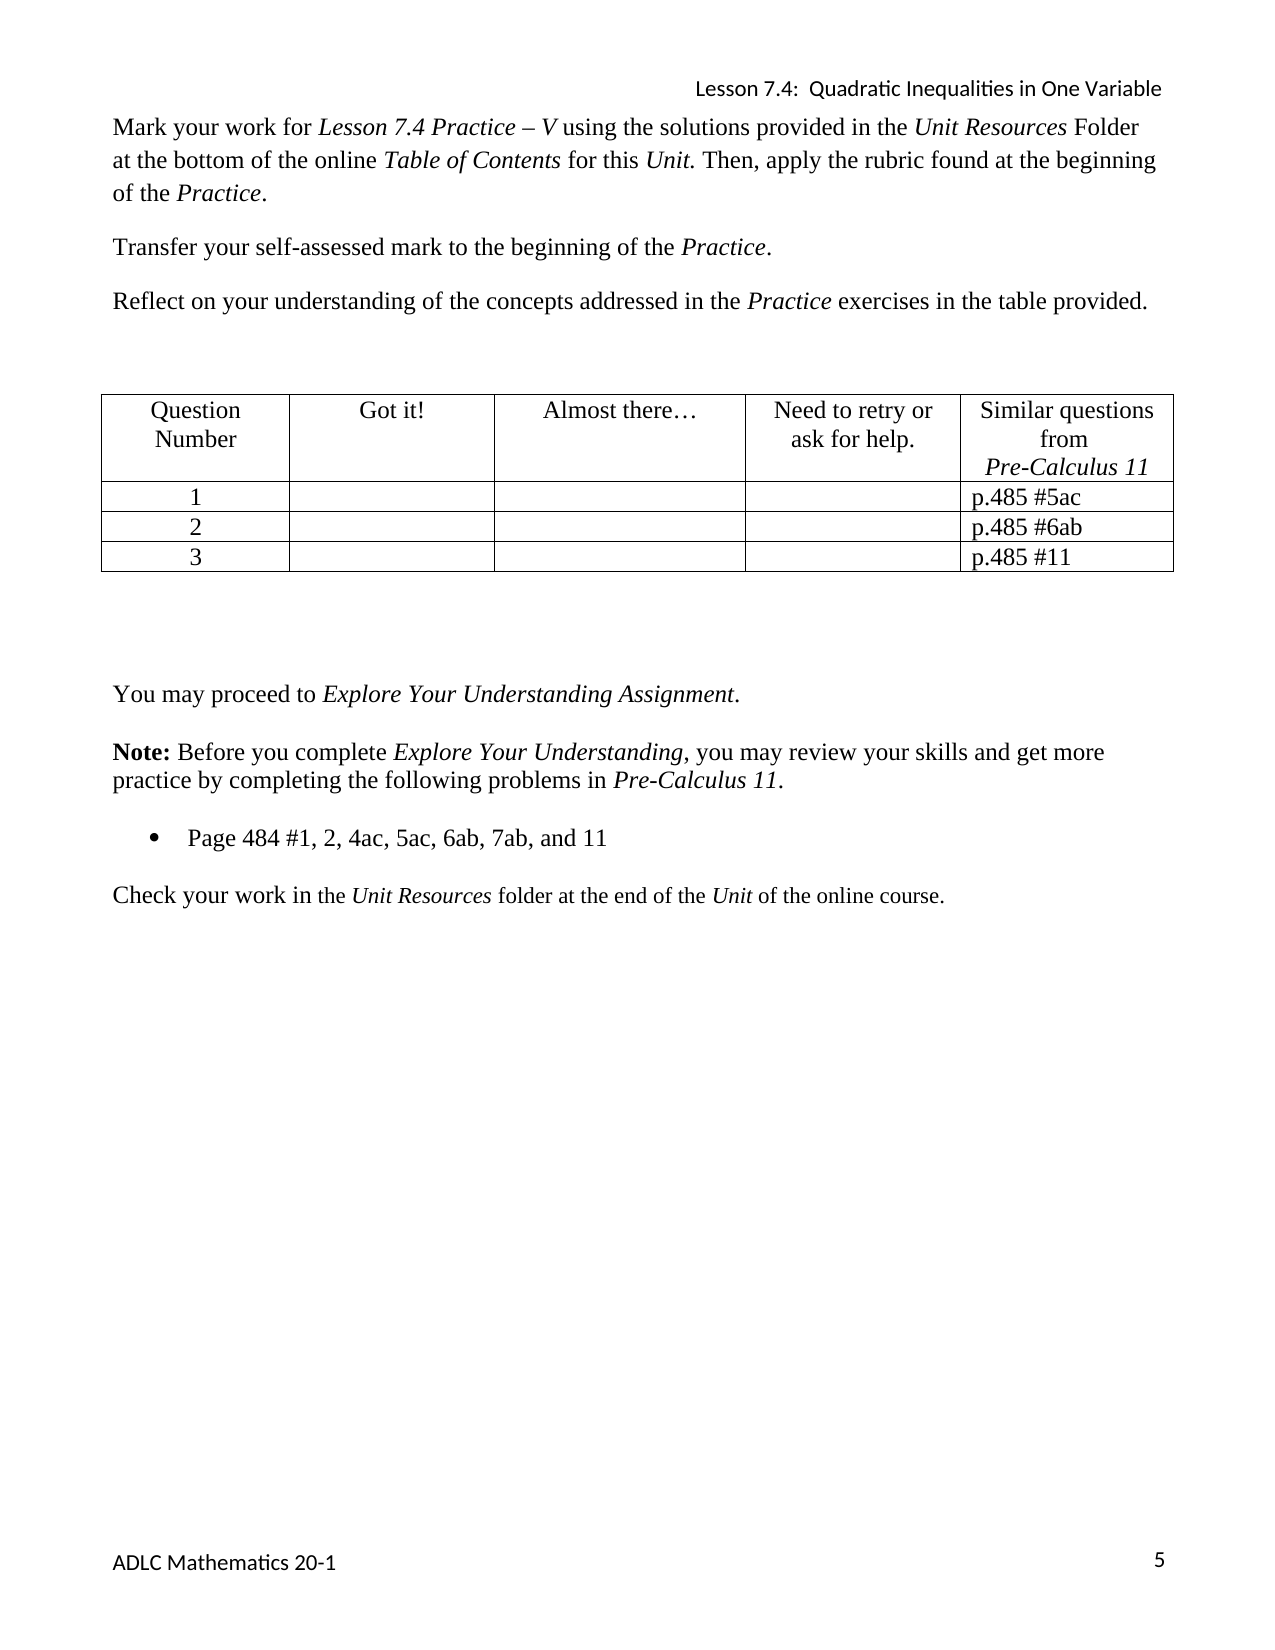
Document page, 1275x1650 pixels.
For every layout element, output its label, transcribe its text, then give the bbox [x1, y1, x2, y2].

table_cell [495, 542, 745, 571]
table_cell [495, 482, 745, 511]
text You may proceed to Explore Your Understanding Assignment. [112, 679, 1162, 708]
table_cell [746, 482, 960, 511]
text Mark your work for Lesson 7.4 Practice – V using the solutions provided in the Unit Resources Folder at the bottom of the online Table of Contents for this Unit. Then, apply the rubric found at the beginning of the Practice. [112, 112, 1162, 207]
table_cell [290, 542, 494, 571]
table_cell [495, 512, 745, 541]
table_cell [290, 482, 494, 511]
table_header Got it! [290, 395, 494, 481]
text Check your work in the Unit Resources folder at the end of the Unit of the online course. [112, 881, 1162, 909]
table_cell 3 [102, 542, 289, 571]
list Page 484 #1, 2, 4ac, 5ac, 6ab, 7ab, and 11 [150, 823, 1162, 852]
table_header Question Number [102, 395, 289, 481]
table_cell [746, 512, 960, 541]
table_cell 2 [102, 512, 289, 541]
table_header Need to retry or ask for help. [746, 395, 960, 481]
text Note: Before you complete Explore Your Understanding, you may review your skills and get more practice by completing the following problems in Pre-Calculus 11. [112, 737, 1162, 794]
table_cell [746, 542, 960, 571]
text Reflect on your understanding of the concepts addressed in the Practice exercises in the table provided. [112, 286, 1162, 315]
table_header Similar questions from Pre-Calculus 11 [961, 395, 1173, 481]
table_cell 1 [102, 482, 289, 511]
table_cell [290, 512, 494, 541]
table_header Almost there… [495, 395, 745, 481]
table_cell p.485 #5ac [961, 482, 1173, 511]
table_cell p.485 #11 [961, 542, 1173, 571]
text Transfer your self-assessed mark to the beginning of the Practice. [112, 232, 1162, 261]
table_cell p.485 #6ab [961, 512, 1173, 541]
